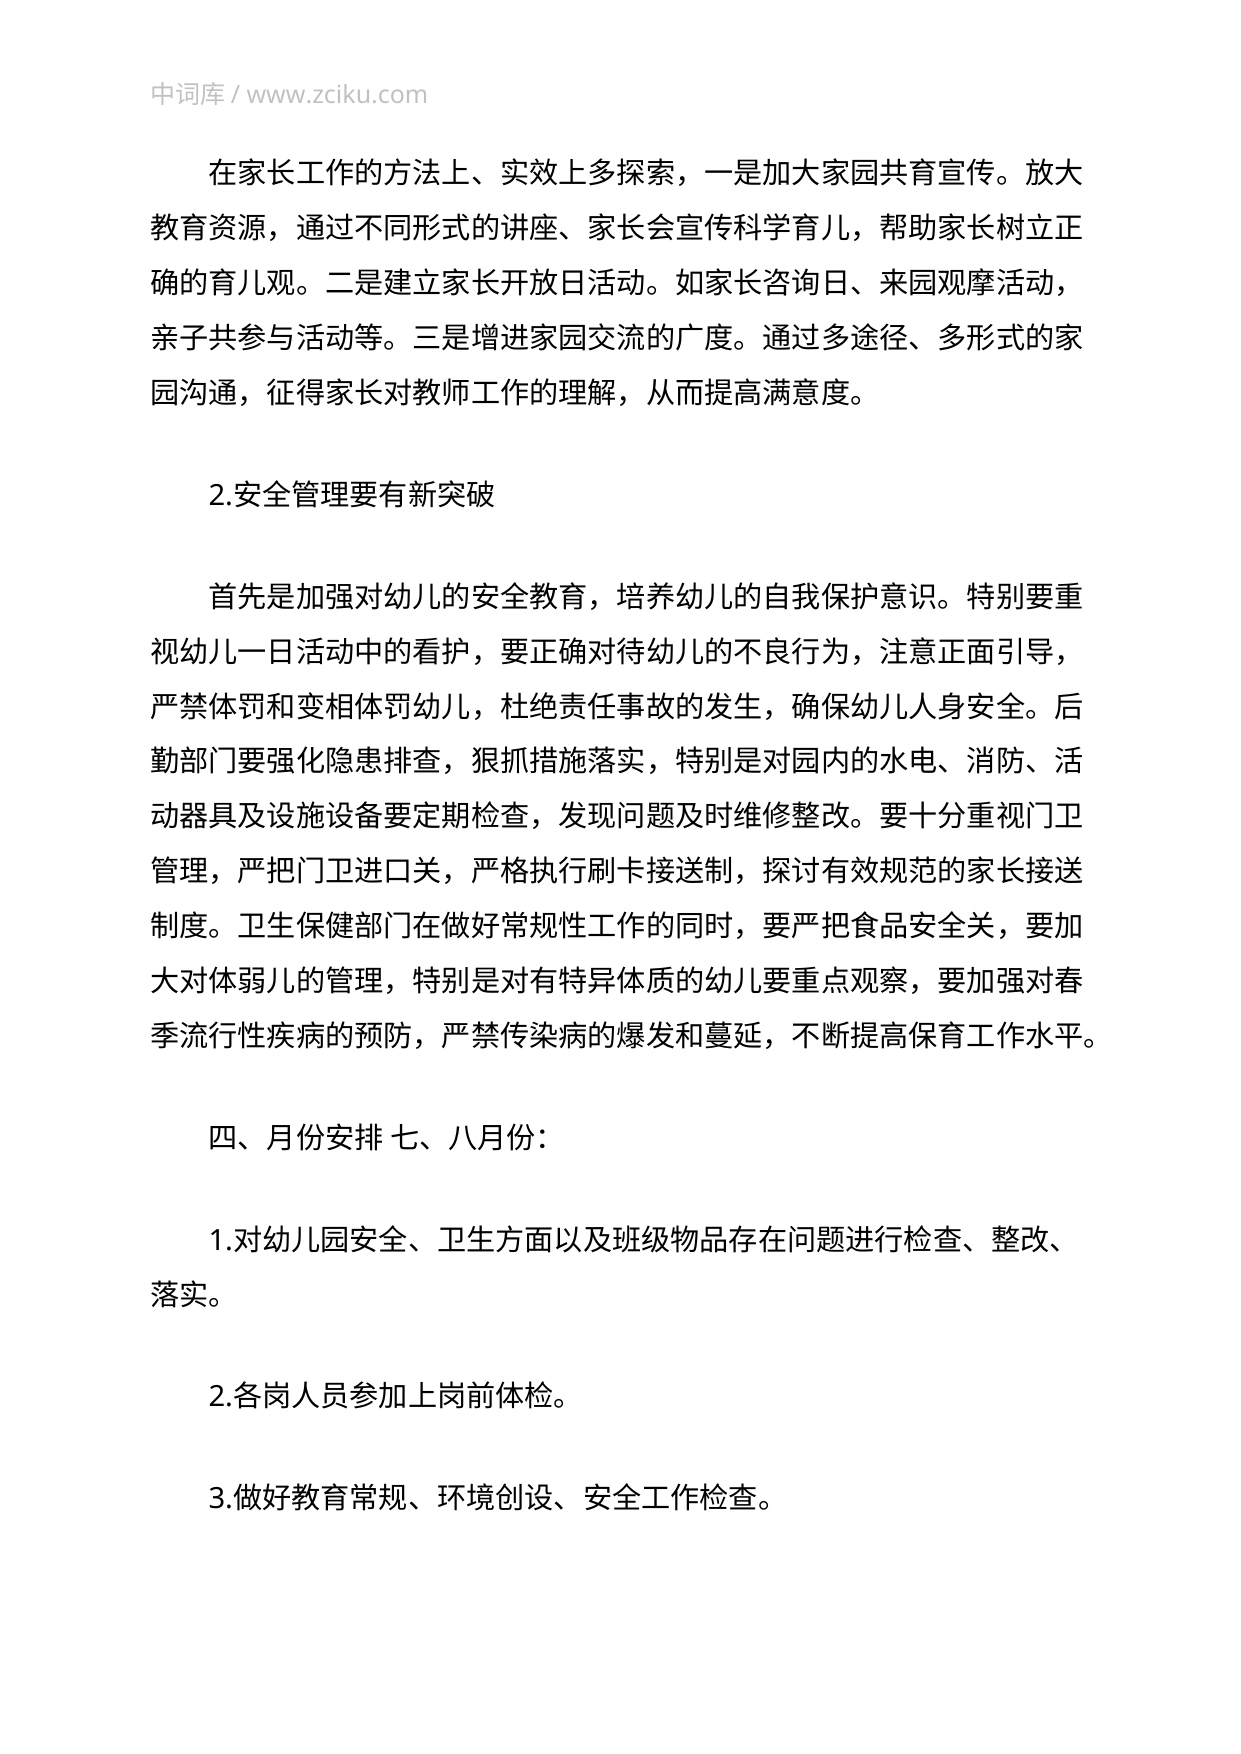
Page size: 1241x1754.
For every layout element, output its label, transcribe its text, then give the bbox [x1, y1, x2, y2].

text 3.做好教育常规、环境创设、安全工作检查。 [150, 1475, 1090, 1517]
text 四、月份安排 七、八月份： [150, 1114, 1090, 1157]
text 在家长工作的方法上、实效上多探索，一是加大家园共育宣传。放大教育资源，通过不同形式的讲座、家长会宣传科学育儿，帮助家长树立正确的育儿观。二是建立家长开放日活动。如家长咨询日、来园观摩活动，亲子共参与活动等。三是增进家园交流的广度。通过多途径、多形式的家园沟通，征得家长对教师工作的理解，从而提高满意度。 [150, 150, 1090, 412]
text 2.安全管理要有新突破 [150, 471, 1090, 514]
text 2.各岗人员参加上岗前体检。 [150, 1373, 1090, 1415]
text 1.对幼儿园安全、卫生方面以及班级物品存在问题进行检查、整改、落实。 [150, 1216, 1090, 1313]
text 首先是加强对幼儿的安全教育，培养幼儿的自我保护意识。特别要重视幼儿一日活动中的看护，要正确对待幼儿的不良行为，注意正面引导，严禁体罚和变相体罚幼儿，杜绝责任事故的发生，确保幼儿人身安全。后勤部门要强化隐患排查，狠抓措施落实，特别是对园内的水电、消防、活动器具及设施设备要定期检查，发现问题及时维修整改。要十分重视门卫管理，严把门卫进口关，严格执行刷卡接送制，探讨有效规范的家长接送制度。卫生保健部门在做好常规性工作的同时，要严把食品安全关，要加大对体弱儿的管理，特别是对有特异体质的幼儿要重点观察，要加强对春季流行性疾病的预防，严禁传染病的爆发和蔓延，不断提高保育工作水平。 [150, 573, 1090, 1055]
